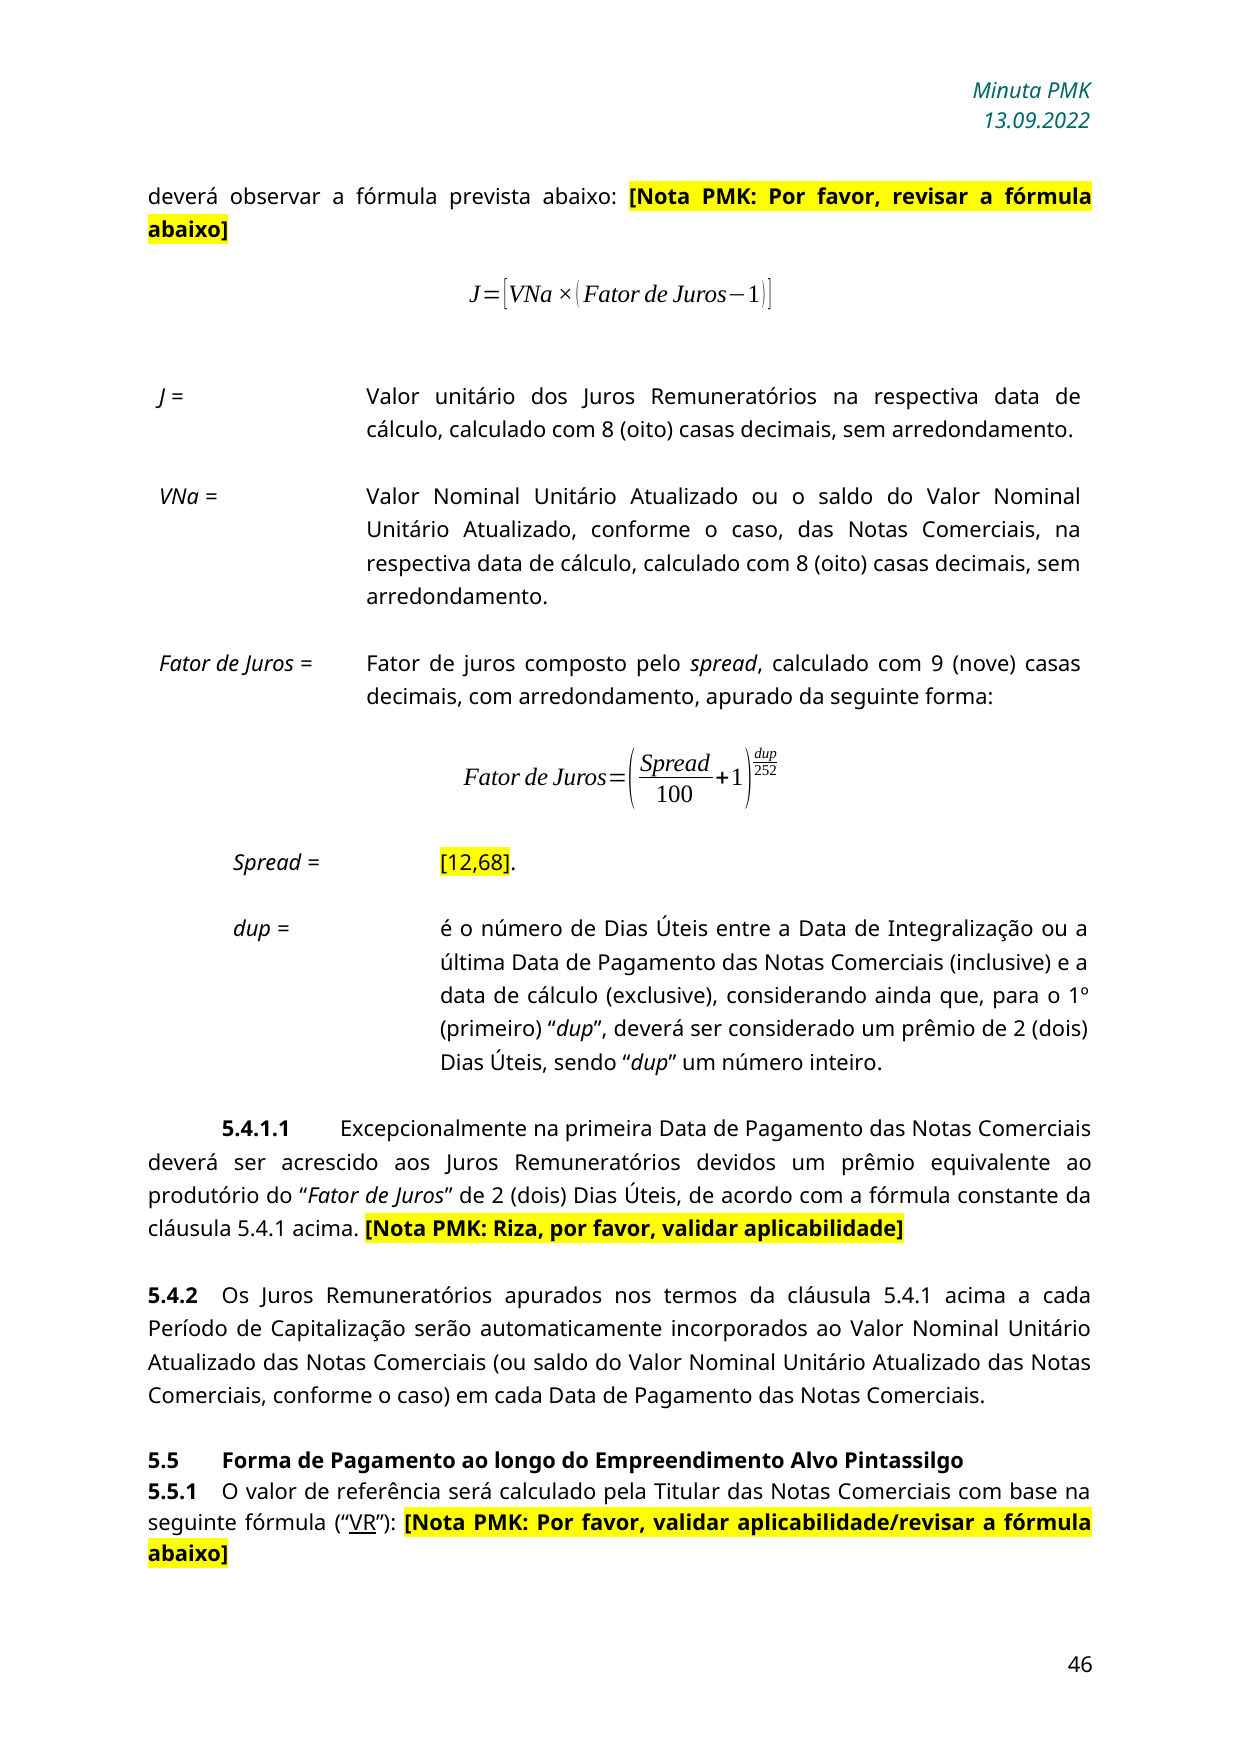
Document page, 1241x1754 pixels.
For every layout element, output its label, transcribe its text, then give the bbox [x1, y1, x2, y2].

table_header [12,68]. [429, 843, 1100, 910]
table_cell é o número de Dias Úteis entre a Data de Integralização ou a última Data de Pagamento das Notas Comerciais (inclusive) e a data de cálculo (exclusive), considerando ainda que, para o 1º (primeiro) “dup”, deverá ser considerado um prêmio de 2 (dois) Dias Úteis, sendo “dup” um número inteiro. [429, 910, 1100, 1076]
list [148, 177, 1092, 244]
table_header Spread = [222, 843, 428, 910]
table_header Valor unitário dos Juros Remuneratórios na respectiva data de cálculo, calculado com 8 (oito) casas decimais, sem arredondamento. [355, 378, 1092, 478]
text Forma de Pagamento ao longo do Empreendimento Alvo Pintassilgo [148, 1443, 1092, 1474]
table_cell VNa = [148, 478, 355, 644]
list Excepcionalmente na primeira Data de Pagamento das Notas Comerciais deverá ser acrescido aos Juros Remuneratórios devidos um prêmio equivalente ao produtório do “Fator de Juros” de 2 (dois) Dias Úteis, de acordo com a fórmula constante da cláusula 5.4.1 acima. [Nota PMK: Riza, por favor, validar aplicabilidade] [148, 1110, 1092, 1243]
table_cell dup = [222, 910, 428, 1076]
table_cell Fator de juros composto pelo spread, calculado com 9 (nove) casas decimais, com arredondamento, apurado da seguinte forma: [355, 644, 1092, 711]
table_header J = [148, 378, 355, 478]
table_cell Valor Nominal Unitário Atualizado ou o saldo do Valor Nominal Unitário Atualizado, conforme o caso, das Notas Comerciais, na respectiva data de cálculo, calculado com 8 (oito) casas decimais, sem arredondamento. [355, 478, 1092, 644]
list Os Juros Remuneratórios apurados nos termos da cláusula 5.4.1 acima a cada Período de Capitalização serão automaticamente incorporados ao Valor Nominal Unitário Atualizado das Notas Comerciais (ou saldo do Valor Nominal Unitário Atualizado das Notas Comerciais, conforme o caso) em cada Data de Pagamento das Notas Comerciais. [148, 1276, 1092, 1410]
table_cell Fator de Juros = [148, 644, 355, 711]
list O valor de referência será calculado pela Titular das Notas Comerciais com base na seguinte fórmula (“VR”): [Nota PMK: Por favor, validar aplicabilidade/revisar a fórmula abaixo] [148, 1474, 1092, 1568]
